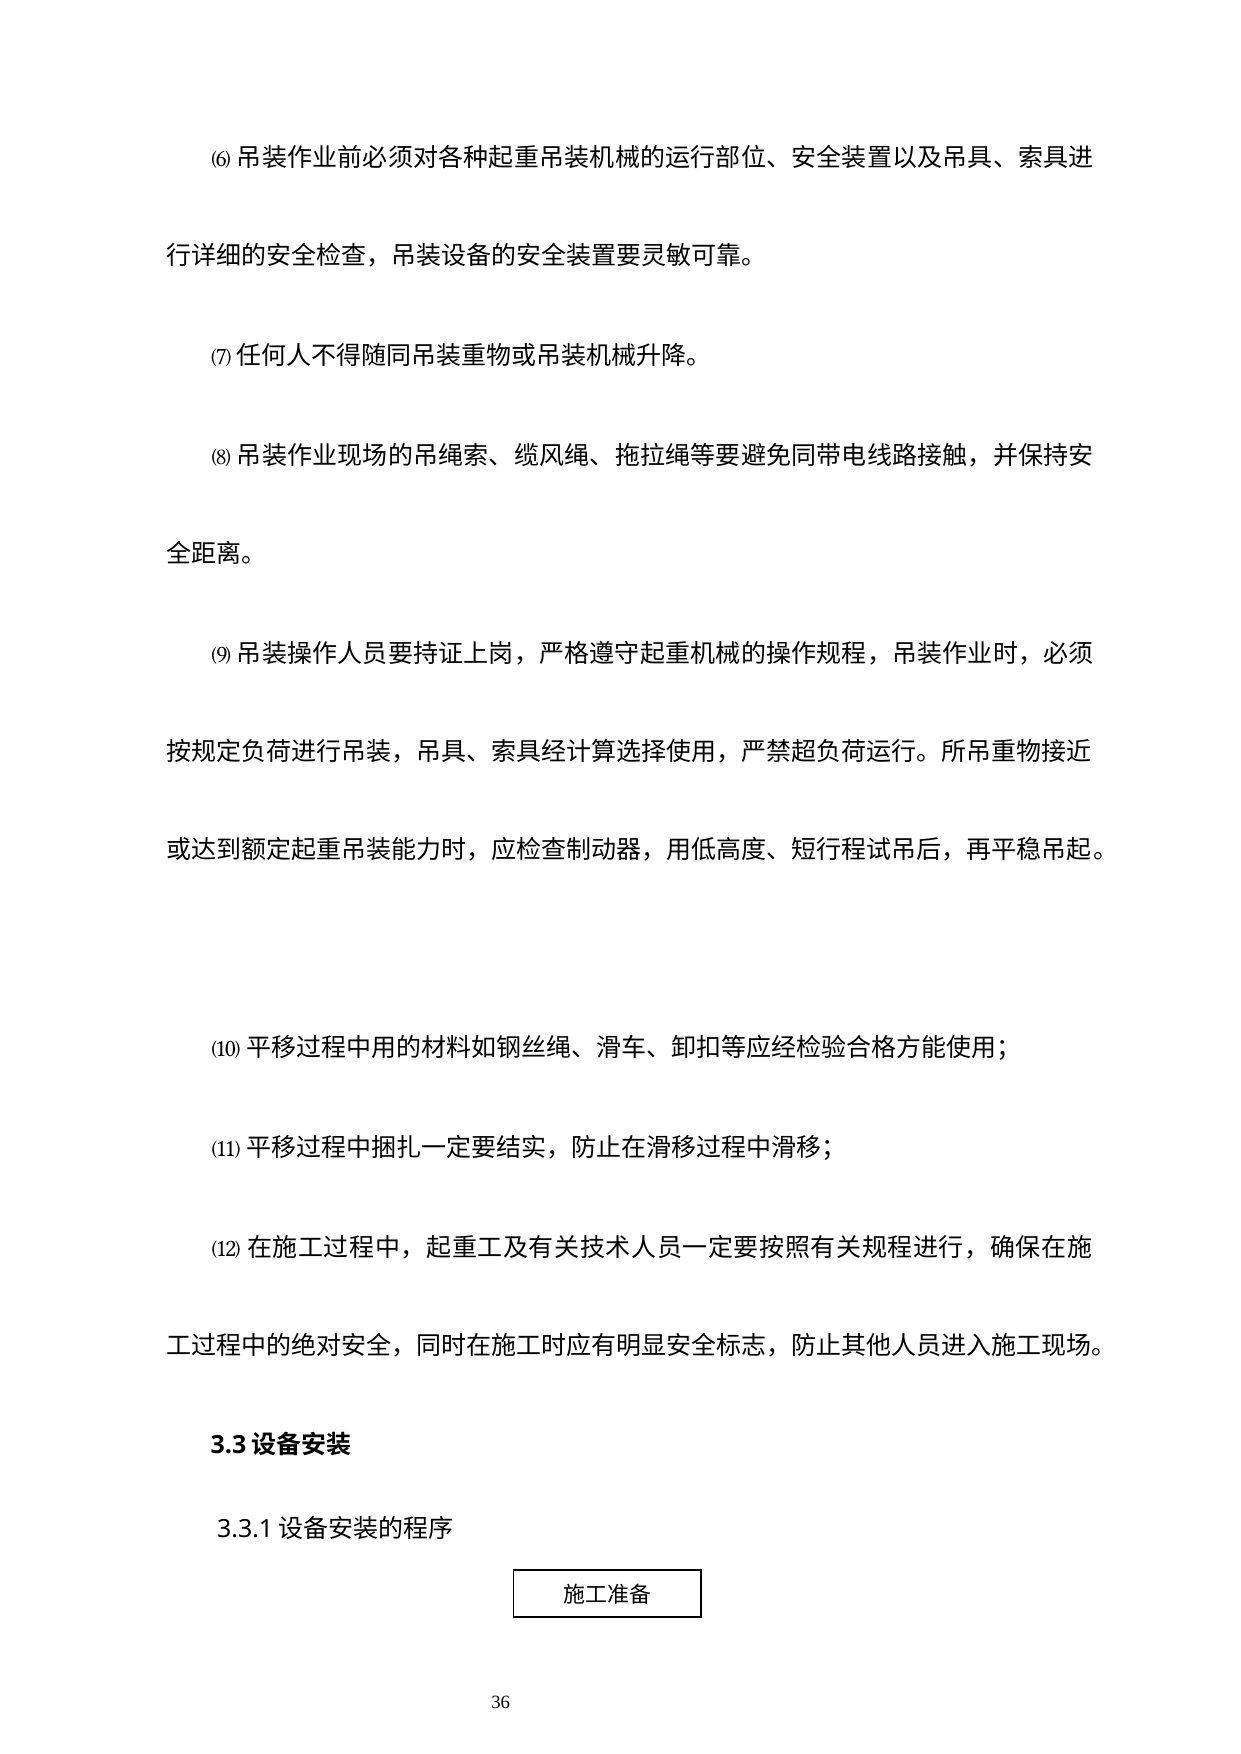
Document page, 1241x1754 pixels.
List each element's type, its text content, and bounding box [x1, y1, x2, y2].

text 3.3.1设备安装的程序 [167, 1494, 1094, 1559]
text ⑿在施工过程中，起重工及有关技术人员一定要按照有关规程进行，确保在施工过程中的绝对安全，同时在施工时应有明显安全标志，防止其他人员进入施工现场。 [167, 1212, 1094, 1376]
text 3.3设备安装 [167, 1410, 1094, 1476]
text ⑾平移过程中捆扎一定要结实，防止在滑移过程中滑移； [167, 1113, 1094, 1178]
text ⑹吊装作业前必须对各种起重吊装机械的运行部位、安全装置以及吊具、索具进行详细的安全检查，吊装设备的安全装置要灵敏可靠。 [167, 123, 1094, 287]
text ⑺任何人不得随同吊装重物或吊装机械升降。 [167, 321, 1094, 386]
text ⑽平移过程中用的材料如钢丝绳、滑车、卸扣等应经检验合格方能使用； [167, 1013, 1094, 1078]
text ⑼吊装操作人员要持证上岗，严格遵守起重机械的操作规程，吊装作业时，必须按规定负荷进行吊装，吊具、索具经计算选择使用，严禁超负荷运行。所吊重物接近或达到额定起重吊装能力时，应检查制动器，用低高度、短行程试吊后，再平稳吊起。 [167, 619, 1094, 978]
text ⑻吊装作业现场的吊绳索、缆风绳、拖拉绳等要避免同带电线路接触，并保持安全距离。 [167, 421, 1094, 584]
